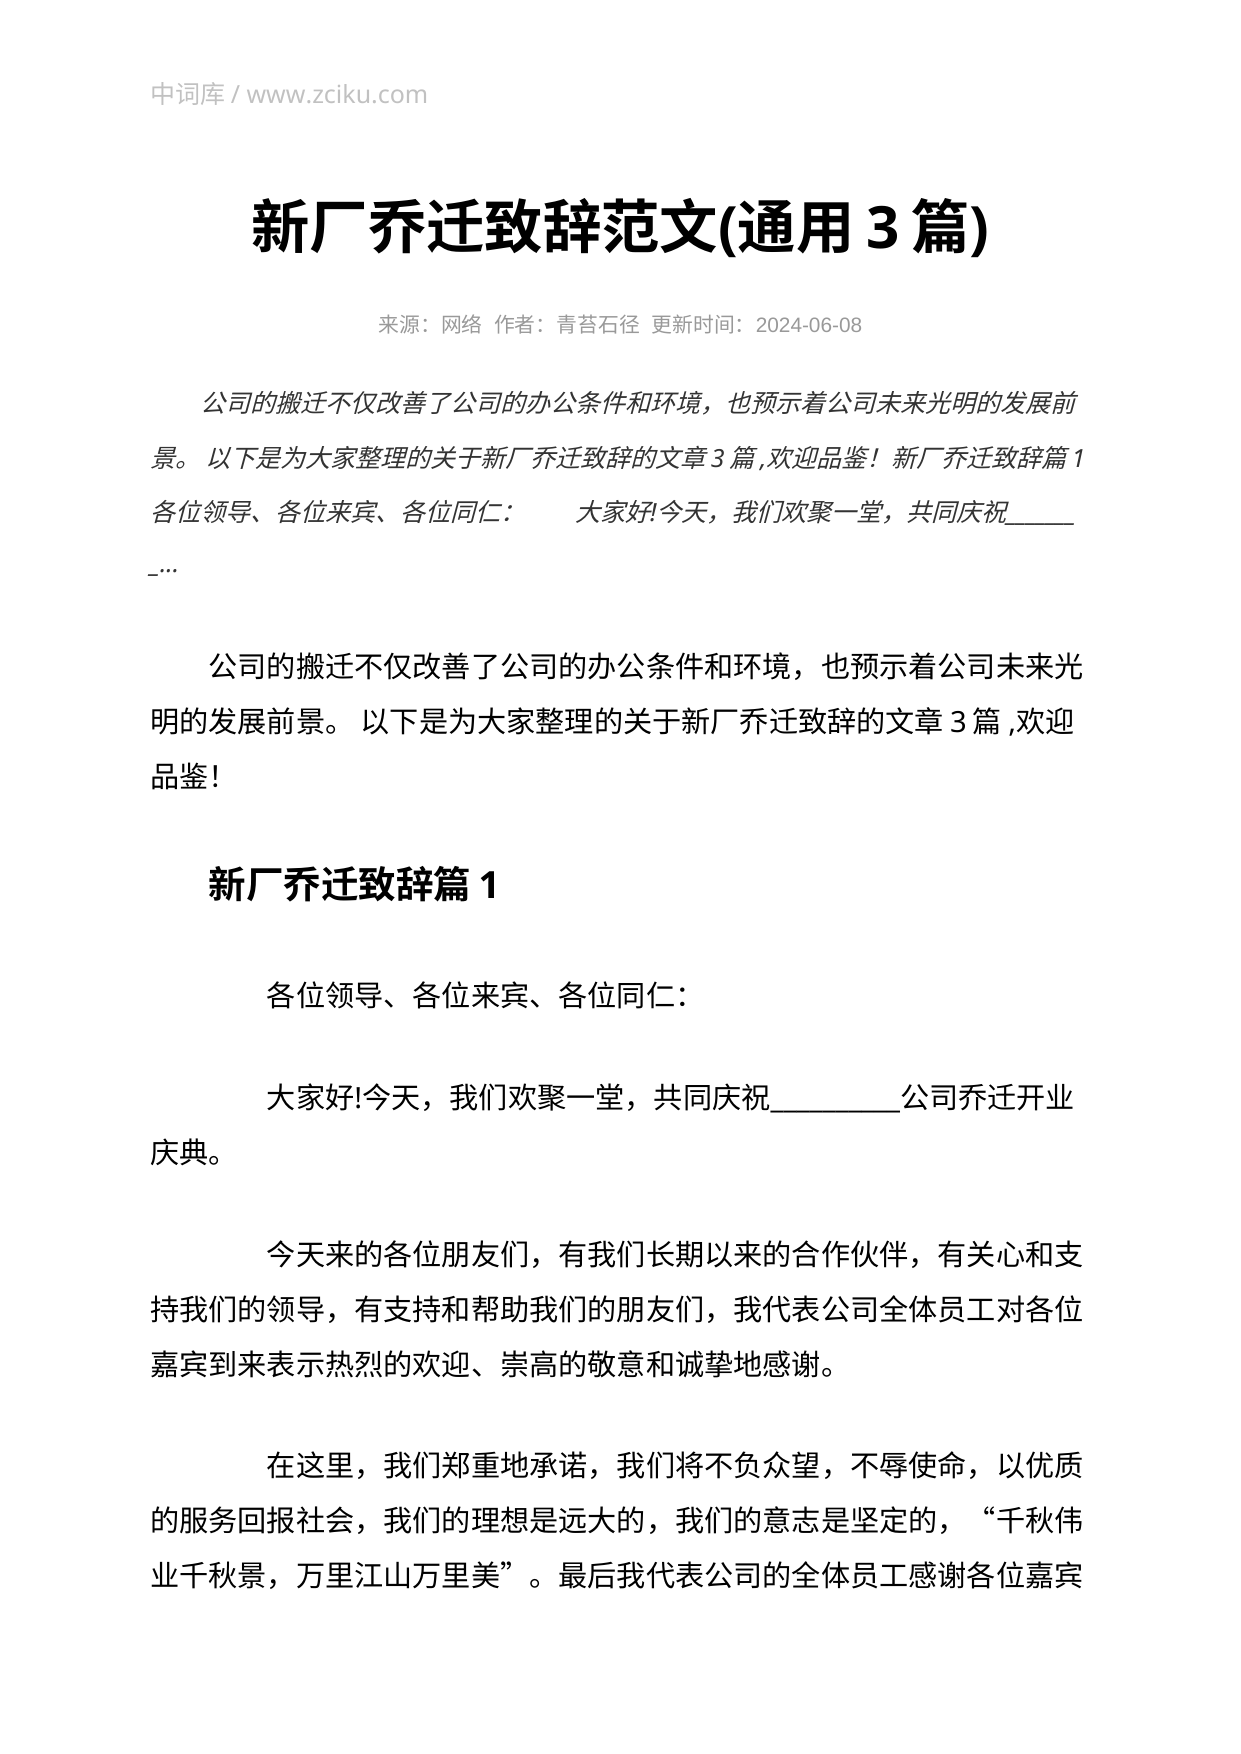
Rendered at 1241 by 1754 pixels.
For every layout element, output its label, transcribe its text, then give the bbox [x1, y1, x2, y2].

text 各位领导、各位来宾、各位同仁： [150, 973, 1090, 1015]
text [150, 1443, 1090, 1595]
text 新厂乔迁致辞篇1 [150, 855, 1090, 910]
text 来源：网络 作者：青苔石径 更新时间：2024-06-08 [150, 313, 1090, 337]
text 今天来的各位朋友们，有我们长期以来的合作伙伴，有关心和支持我们的领导，有支持和帮助我们的朋友们，我代表公司全体员工对各位嘉宾到来表示热烈的欢迎、崇高的敬意和诚挚地感谢。 [150, 1231, 1090, 1383]
subtitle 新厂乔迁致辞范文(通用3篇) [150, 181, 1090, 266]
text 大家好!今天，我们欢聚一堂，共同庆祝__________公司乔迁开业庆典。 [150, 1075, 1090, 1172]
text 公司的搬迁不仅改善了公司的办公条件和环境，也预示着公司未来光明的发展前景。 以下是为大家整理的关于新厂乔迁致辞的文章3篇 ,欢迎品鉴！新厂乔迁致辞篇1 各位领导、各位来宾、各位同仁： 大家好!今天，我们欢聚一堂，共同庆祝________... [150, 384, 1090, 580]
text 公司的搬迁不仅改善了公司的办公条件和环境，也预示着公司未来光明的发展前景。 以下是为大家整理的关于新厂乔迁致辞的文章3篇 ,欢迎品鉴！ [150, 644, 1090, 796]
